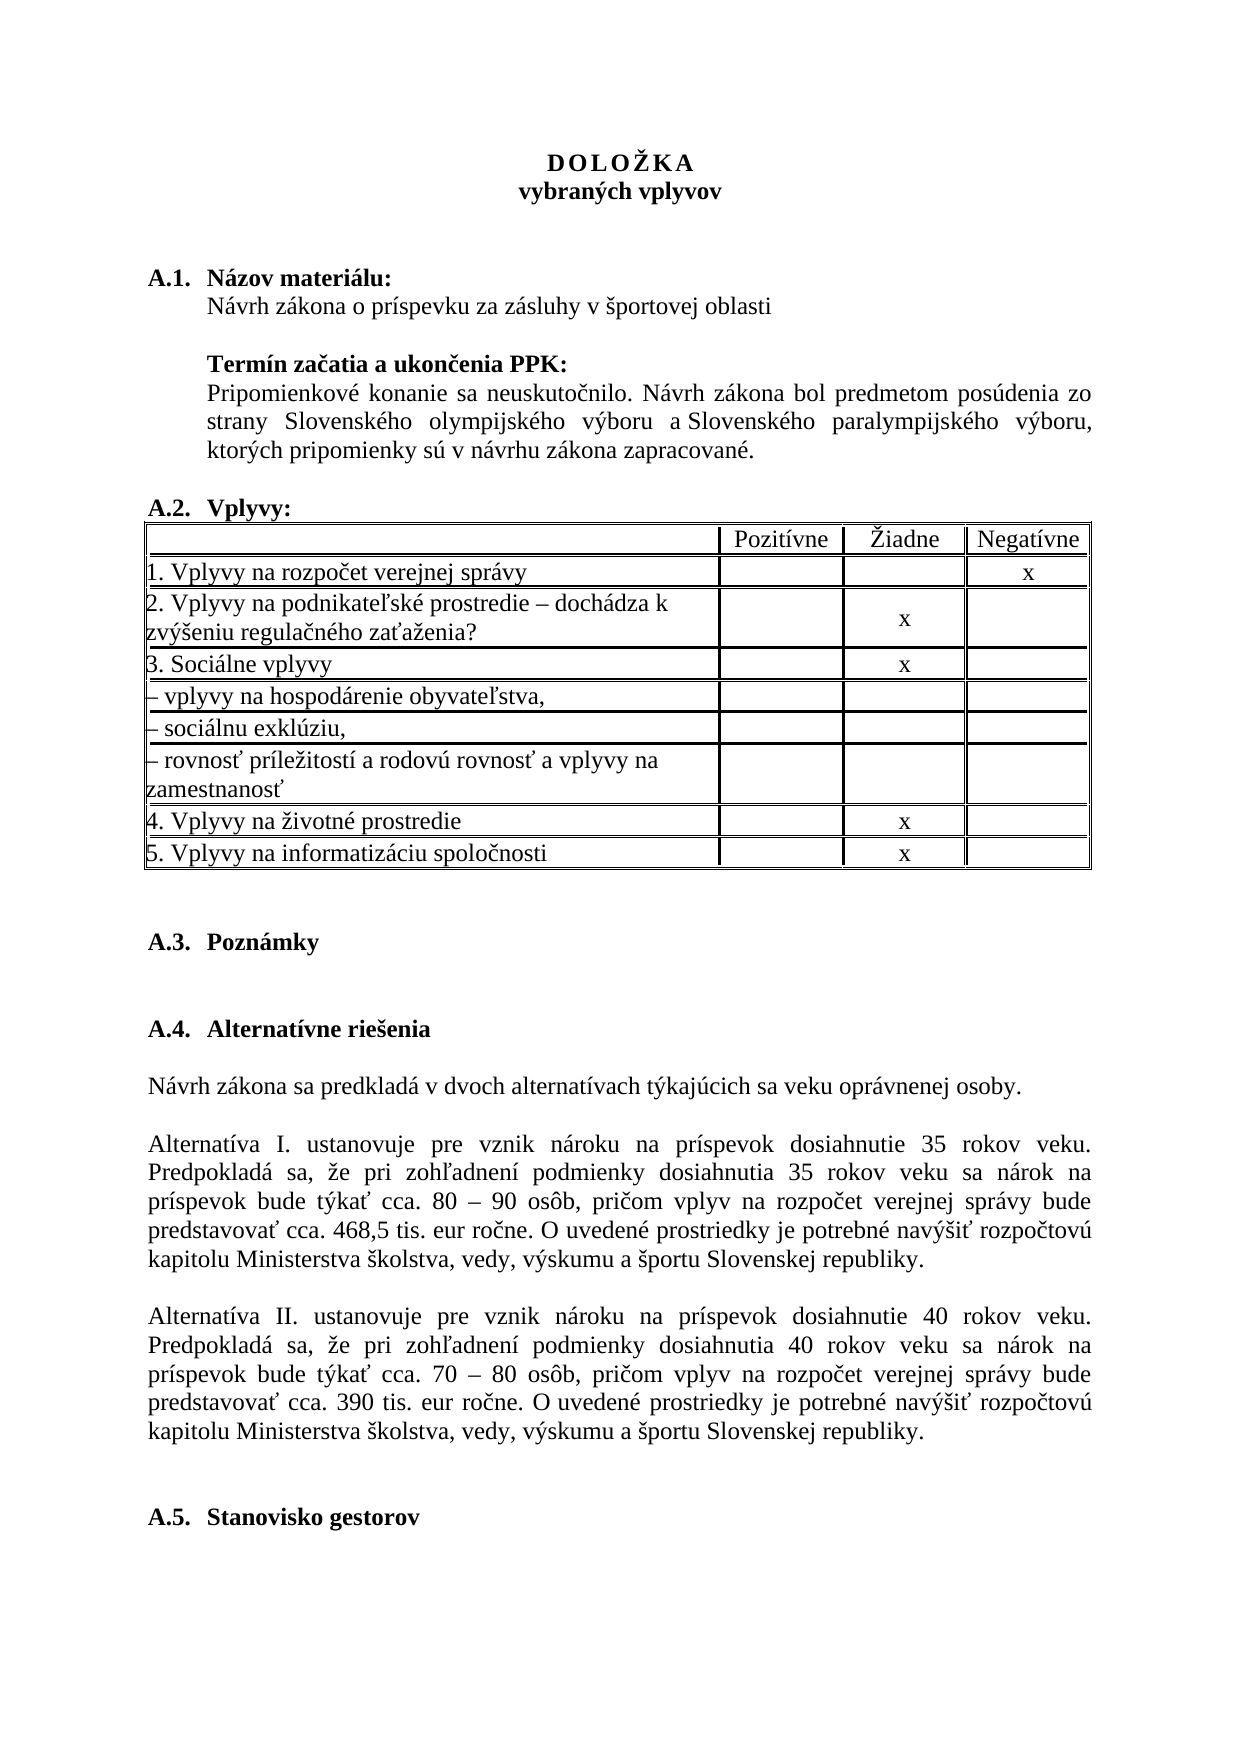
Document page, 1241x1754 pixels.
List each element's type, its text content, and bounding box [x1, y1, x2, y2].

table_cell 1. Vplyvy na rozpočet verejnej správy [147, 553, 718, 585]
table_cell [845, 713, 964, 742]
table_cell – sociálnu exklúziu, [147, 710, 718, 742]
table_cell [968, 585, 1089, 646]
table_cell 2. Vplyvy na podnikateľské prostredie – dochádza k zvýšeniu regulačného zaťaženia? [147, 585, 718, 646]
table_cell [721, 713, 842, 742]
table_cell x [968, 553, 1089, 585]
table_cell 4. Vplyvy na životné prostredie [145, 803, 719, 835]
table_cell x [843, 835, 966, 867]
table_cell [966, 803, 1090, 835]
table_cell – vplyvy na hospodárenie obyvateľstva, [147, 678, 718, 710]
text Pripomienkové konanie sa neuskutočnilo. Návrh zákona bol predmetom posúdenia zo strany Slovenského olympijského výboru a Slovenského paralympijského výboru, ktorých pripomienky sú v návrhu zákona zapracované. [207, 378, 1093, 464]
table_cell 5. Vplyvy na informatizáciu spoločnosti [145, 835, 719, 867]
table_cell [845, 745, 964, 803]
text vybraných vplyvov [148, 176, 1093, 205]
table_cell 3. Sociálne vplyvy [147, 646, 718, 678]
table_cell [845, 682, 964, 710]
table_cell [966, 835, 1090, 867]
table_header Žiadne [843, 523, 966, 553]
table_cell [968, 710, 1089, 742]
text A.4. Alternatívne riešenia [148, 1014, 1093, 1042]
table_header Negatívne [966, 525, 1089, 553]
table_cell [845, 557, 964, 585]
table_cell x [845, 589, 964, 646]
text Alternatíva I. ustanovuje pre vznik nároku na príspevok dosiahnutie 35 rokov veku. Predpokladá sa, že pri zohľadnení podmienky dosiahnutia 35 rokov veku sa nárok na príspevok bude týkať cca. 80 – 90 osôb, pričom vplyv na rozpočet verejnej správy bude predstavovať cca. 468,5 tis. eur ročne. O uvedené prostriedky je potrebné navýšiť rozpočtovú kapitolu Ministerstva školstva, vedy, výskumu a športu Slovenskej republiky. [148, 1129, 1093, 1272]
text A.5. Stanovisko gestorov [148, 1502, 1093, 1531]
text Alternatíva II. ustanovuje pre vznik nároku na príspevok dosiahnutie 40 rokov veku. Predpokladá sa, že pri zohľadnení podmienky dosiahnutia 40 rokov veku sa nárok na príspevok bude týkať cca. 70 – 80 osôb, pričom vplyv na rozpočet verejnej správy bude predstavovať cca. 390 tis. eur ročne. O uvedené prostriedky je potrebné navýšiť rozpočtovú kapitolu Ministerstva školstva, vedy, výskumu a športu Slovenskej republiky. [148, 1301, 1093, 1445]
table_cell – rovnosť príležitostí a rodovú rovnosť a vplyvy na zamestnanosť [147, 742, 718, 803]
text Návrh zákona sa predkladá v dvoch alternatívach týkajúcich sa veku oprávnenej osoby. [148, 1071, 1093, 1100]
table_cell [721, 649, 842, 678]
table_cell [721, 557, 842, 585]
table_cell [721, 745, 842, 803]
table_cell [721, 589, 842, 646]
text Termín začatia a ukončenia PPK: [148, 349, 1093, 378]
table_header Pozitívne [719, 523, 843, 553]
table_cell [719, 838, 843, 867]
table_cell [721, 806, 842, 835]
text Doložka [148, 148, 1093, 176]
table_cell [968, 678, 1089, 710]
text A.1. Názov materiálu: [148, 263, 1093, 291]
text A.3. Poznámky [148, 927, 1093, 956]
table_cell [721, 682, 842, 710]
text A.2. Vplyvy: [148, 493, 1093, 521]
text Návrh zákona o príspevku za zásluhy v športovej oblasti [148, 291, 1093, 320]
table_cell [968, 646, 1089, 678]
table_cell x [845, 649, 964, 678]
table_cell [968, 742, 1089, 803]
table_cell x [845, 806, 964, 835]
table_header [147, 525, 719, 553]
